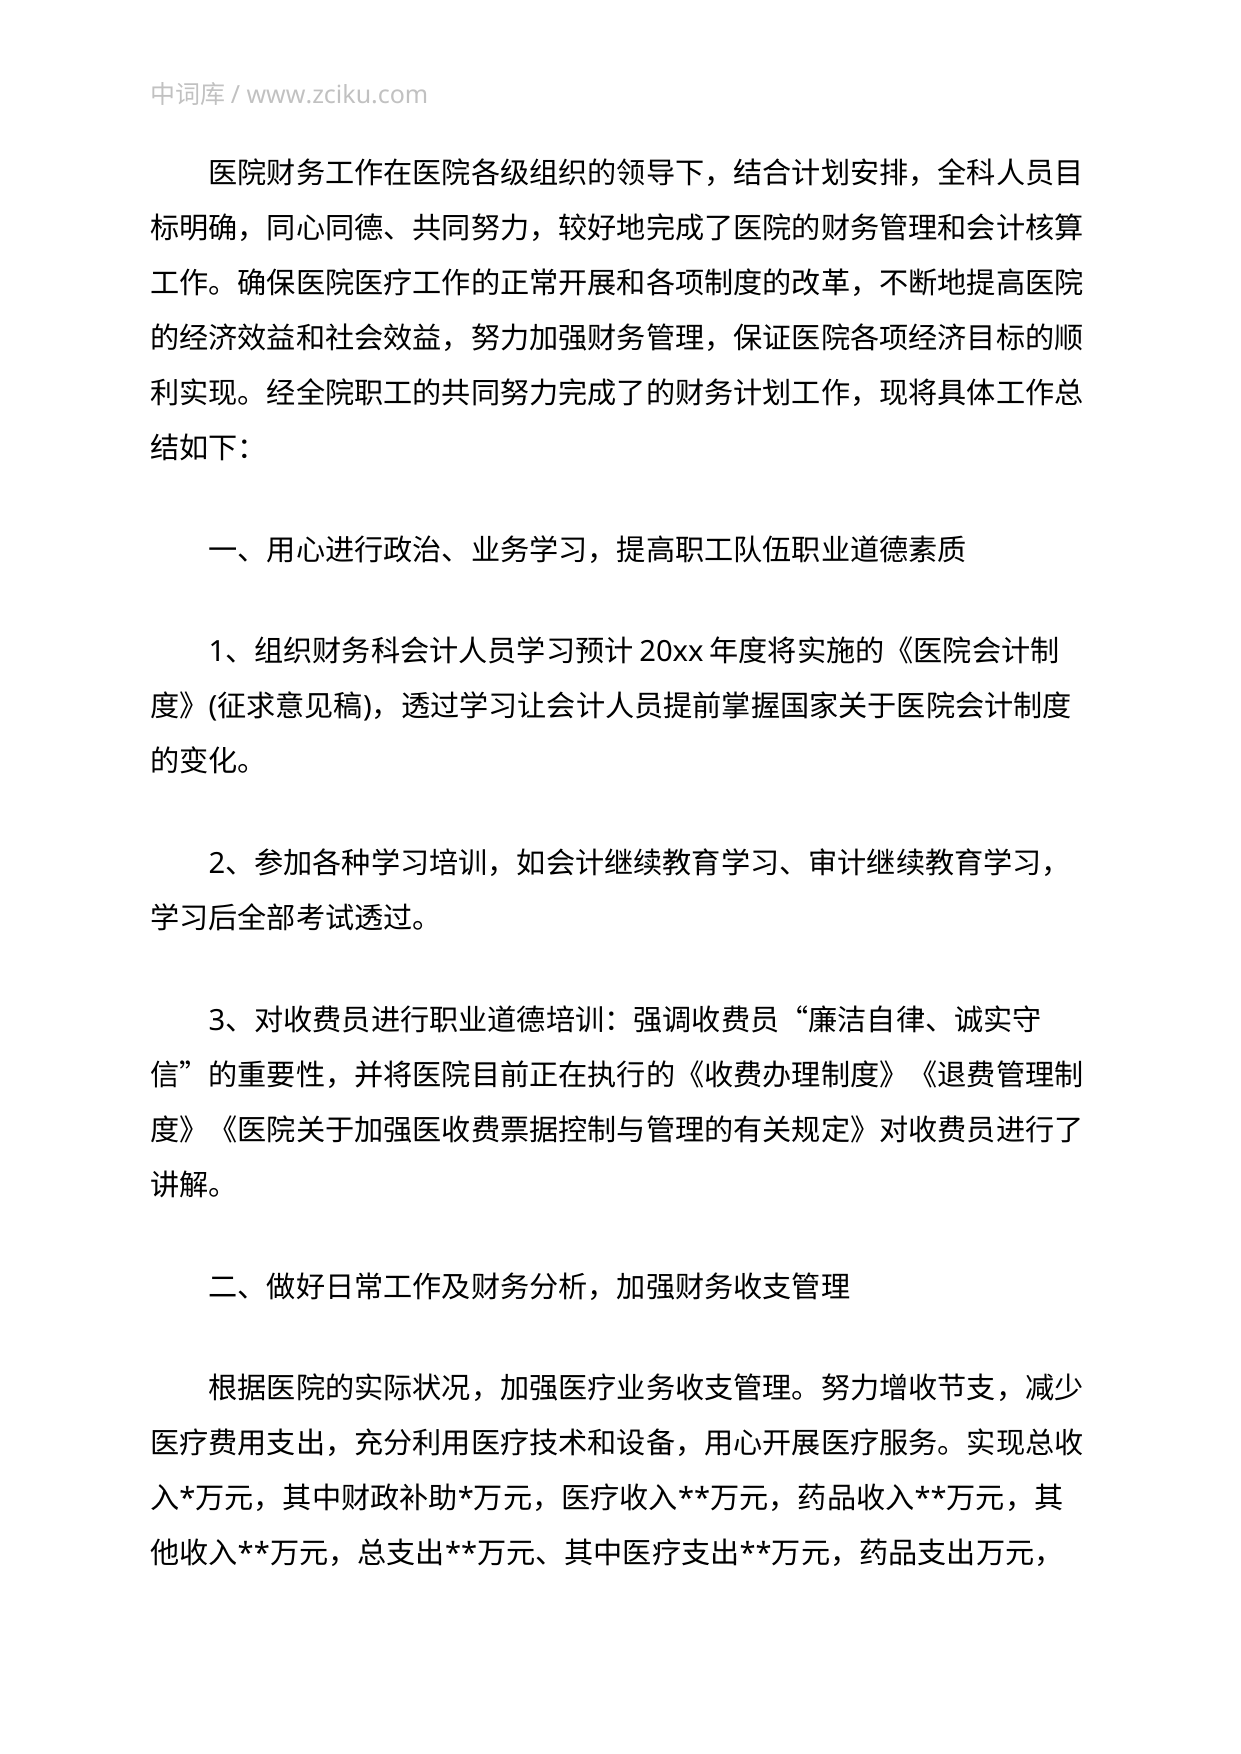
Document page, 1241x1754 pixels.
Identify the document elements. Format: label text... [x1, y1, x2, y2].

text 一、用心进行政治、业务学习，提高职工队伍职业道德素质 [150, 526, 1090, 568]
text 1、组织财务科会计人员学习预计20xx年度将实施的《医院会计制度》(征求意见稿)，透过学习让会计人员提前掌握国家关于医院会计制度的变化。 [150, 628, 1090, 780]
text 3、对收费员进行职业道德培训：强调收费员“廉洁自律、诚实守信”的重要性，并将医院目前正在执行的《收费办理制度》《退费管理制度》《医院关于加强医收费票据控制与管理的有关规定》对收费员进行了讲解。 [150, 997, 1090, 1204]
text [150, 1365, 1090, 1572]
text 医院财务工作在医院各级组织的领导下，结合计划安排，全科人员目标明确，同心同德、共同努力，较好地完成了医院的财务管理和会计核算工作。确保医院医疗工作的正常开展和各项制度的改革，不断地提高医院的经济效益和社会效益，努力加强财务管理，保证医院各项经济目标的顺利实现。经全院职工的共同努力完成了的财务计划工作，现将具体工作总结如下： [150, 150, 1090, 467]
text 2、参加各种学习培训，如会计继续教育学习、审计继续教育学习，学习后全部考试透过。 [150, 840, 1090, 937]
text 二、做好日常工作及财务分析，加强财务收支管理 [150, 1263, 1090, 1305]
